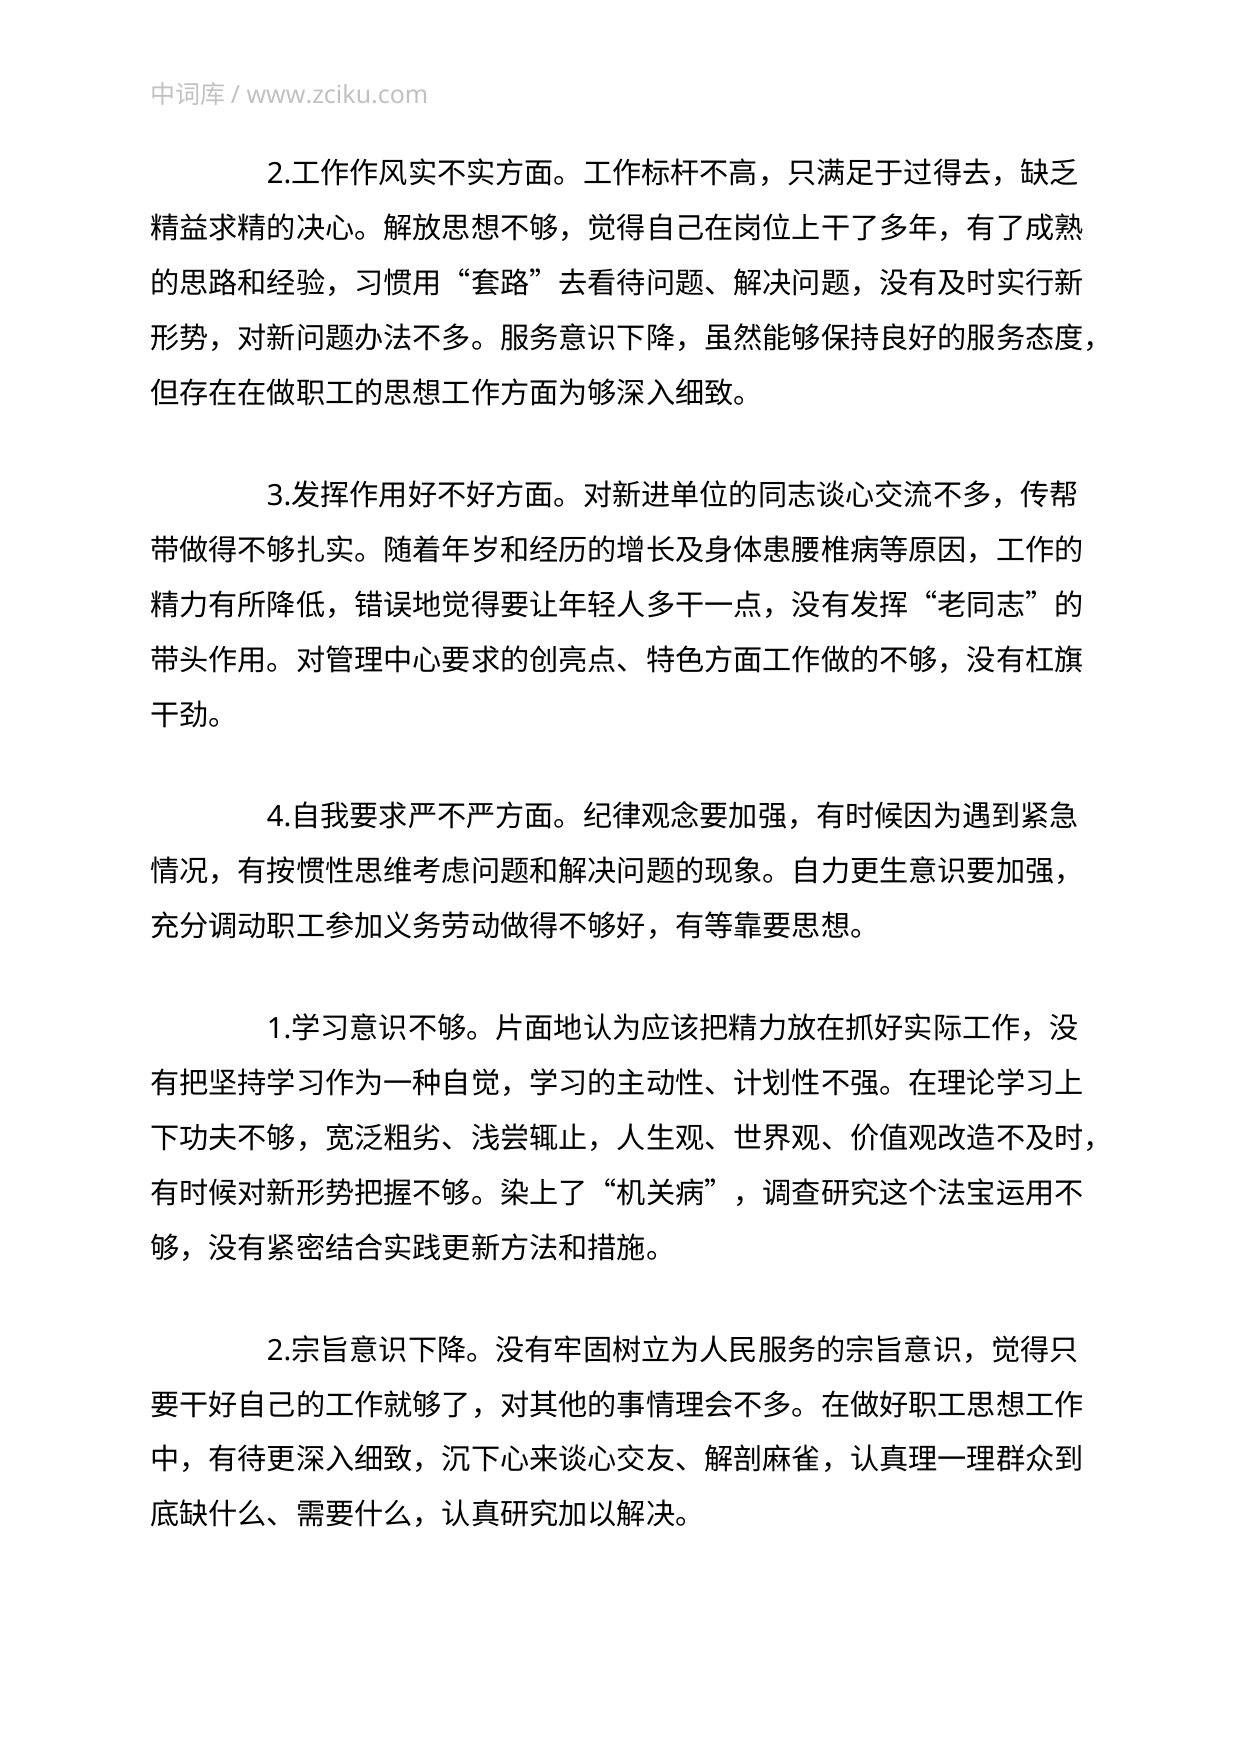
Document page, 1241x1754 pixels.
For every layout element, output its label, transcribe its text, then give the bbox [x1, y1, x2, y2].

text 2.工作作风实不实方面。工作标杆不高，只满足于过得去，缺乏精益求精的决心。解放思想不够，觉得自己在岗位上干了多年，有了成熟的思路和经验，习惯用“套路”去看待问题、解决问题，没有及时实行新形势，对新问题办法不多。服务意识下降，虽然能够保持良好的服务态度，但存在在做职工的思想工作方面为够深入细致。 [150, 150, 1090, 412]
text 3.发挥作用好不好方面。对新进单位的同志谈心交流不多，传帮带做得不够扎实。随着年岁和经历的增长及身体患腰椎病等原因，工作的精力有所降低，错误地觉得要让年轻人多干一点，没有发挥“老同志”的带头作用。对管理中心要求的创亮点、特色方面工作做的不够，没有杠旗干劲。 [150, 471, 1090, 733]
text 2.宗旨意识下降。没有牢固树立为人民服务的宗旨意识，觉得只要干好自己的工作就够了，对其他的事情理会不多。在做好职工思想工作中，有待更深入细致，沉下心来谈心交友、解剖麻雀，认真理一理群众到底缺什么、需要什么，认真研究加以解决。 [150, 1326, 1090, 1533]
text 4.自我要求严不严方面。纪律观念要加强，有时候因为遇到紧急情况，有按惯性思维考虑问题和解决问题的现象。自力更生意识要加强，充分调动职工参加义务劳动做得不够好，有等靠要思想。 [150, 793, 1090, 945]
text 1.学习意识不够。片面地认为应该把精力放在抓好实际工作，没有把坚持学习作为一种自觉，学习的主动性、计划性不强。在理论学习上下功夫不够，宽泛粗劣、浅尝辄止，人生观、世界观、价值观改造不及时，有时候对新形势把握不够。染上了“机关病”，调查研究这个法宝运用不够，没有紧密结合实践更新方法和措施。 [150, 1004, 1090, 1267]
